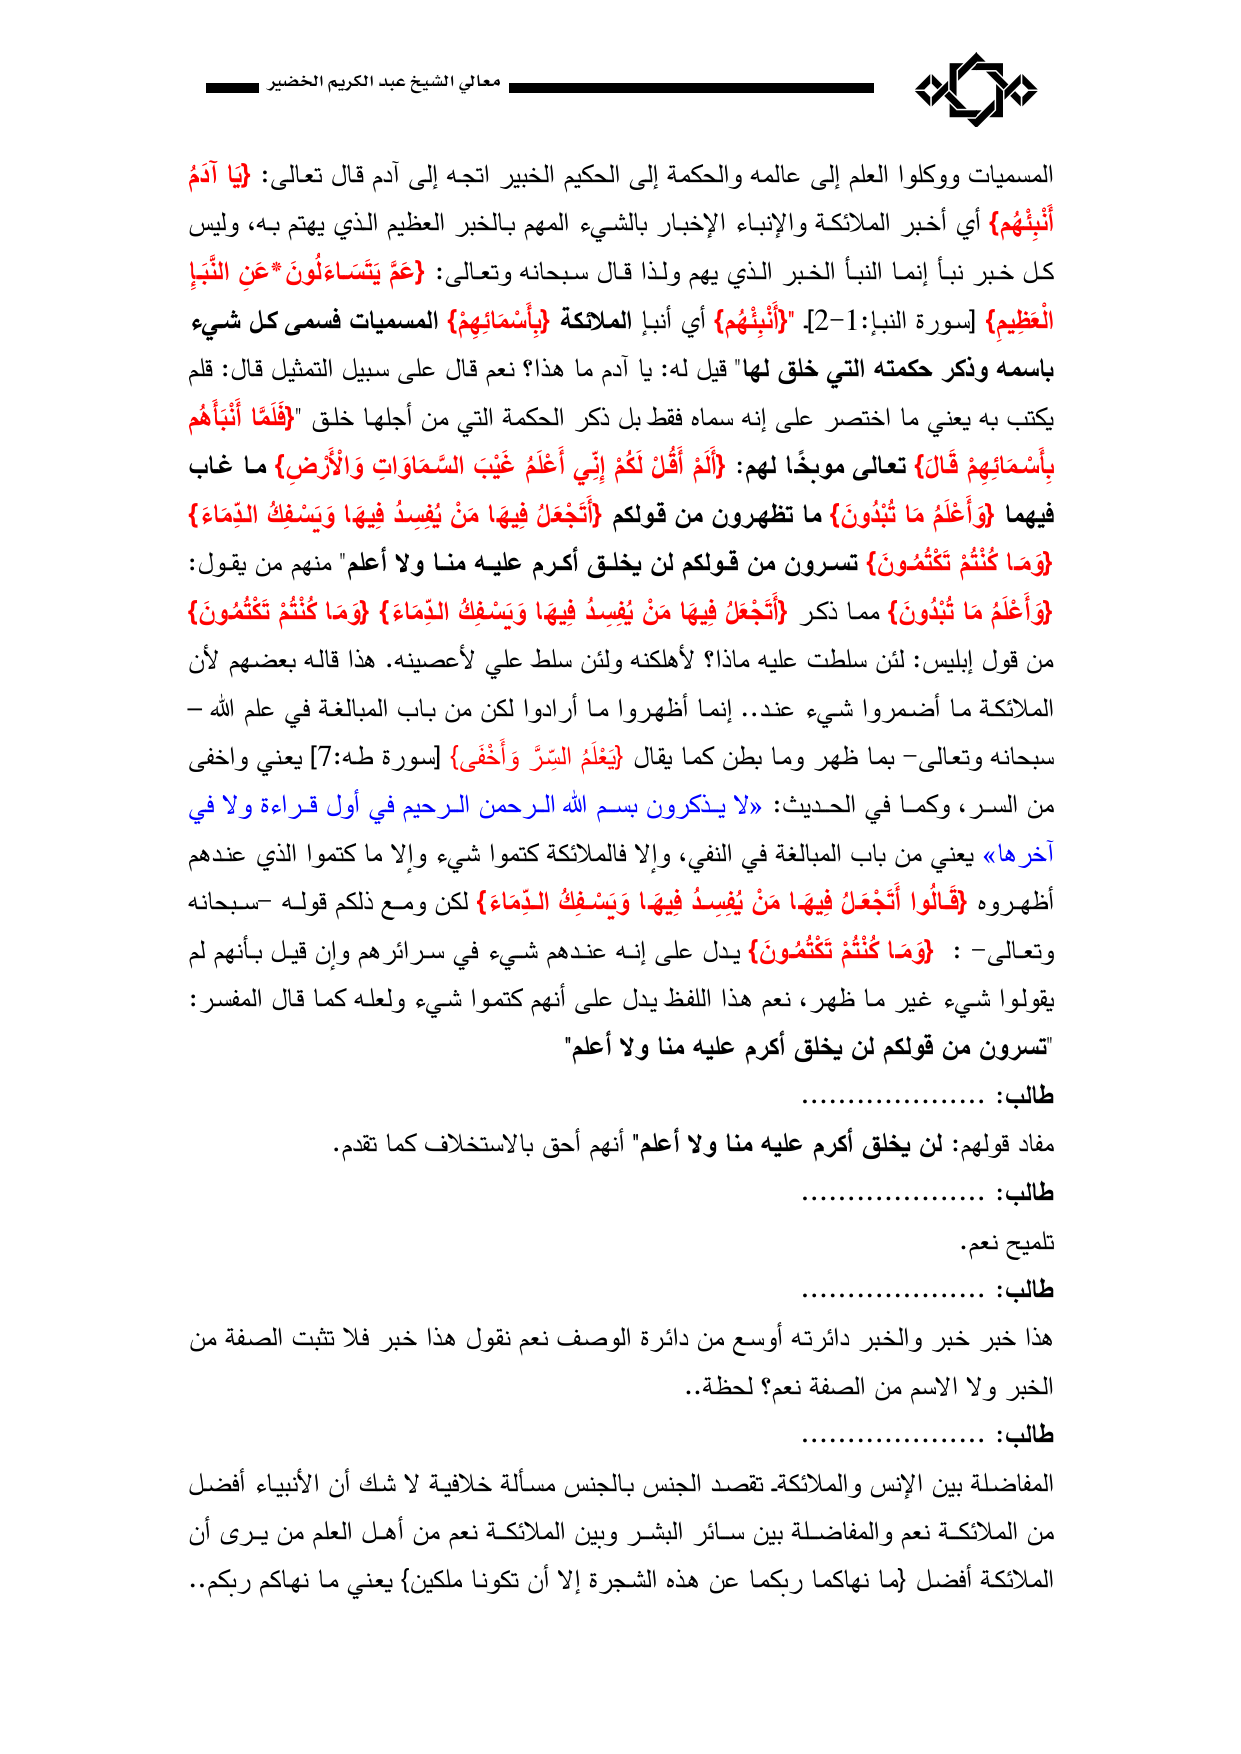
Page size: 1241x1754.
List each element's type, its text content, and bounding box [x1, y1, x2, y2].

text طالب: .................... [187, 1410, 1053, 1459]
text طالب: .................... [187, 1168, 1053, 1217]
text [187, 1459, 1053, 1604]
text هذا خبر خبر والخبر دائرته أوسع من دائرة الوصف نعم نقول هذا خبر فلا تثبت الصفة من الخبر ولا الاسم من الصفة نعم؟ لحظة.. [187, 1313, 1053, 1410]
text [187, 150, 1053, 1071]
text طالب: .................... [187, 1265, 1053, 1313]
text مفاد قولهم: لن يخلق أكرم عليه منا ولا أعلم" أنهم أحق بالاستخلاف كما تقدم. [187, 1119, 1053, 1168]
text طالب: .................... [187, 1071, 1053, 1119]
text تلميح نعم. [187, 1217, 1053, 1265]
